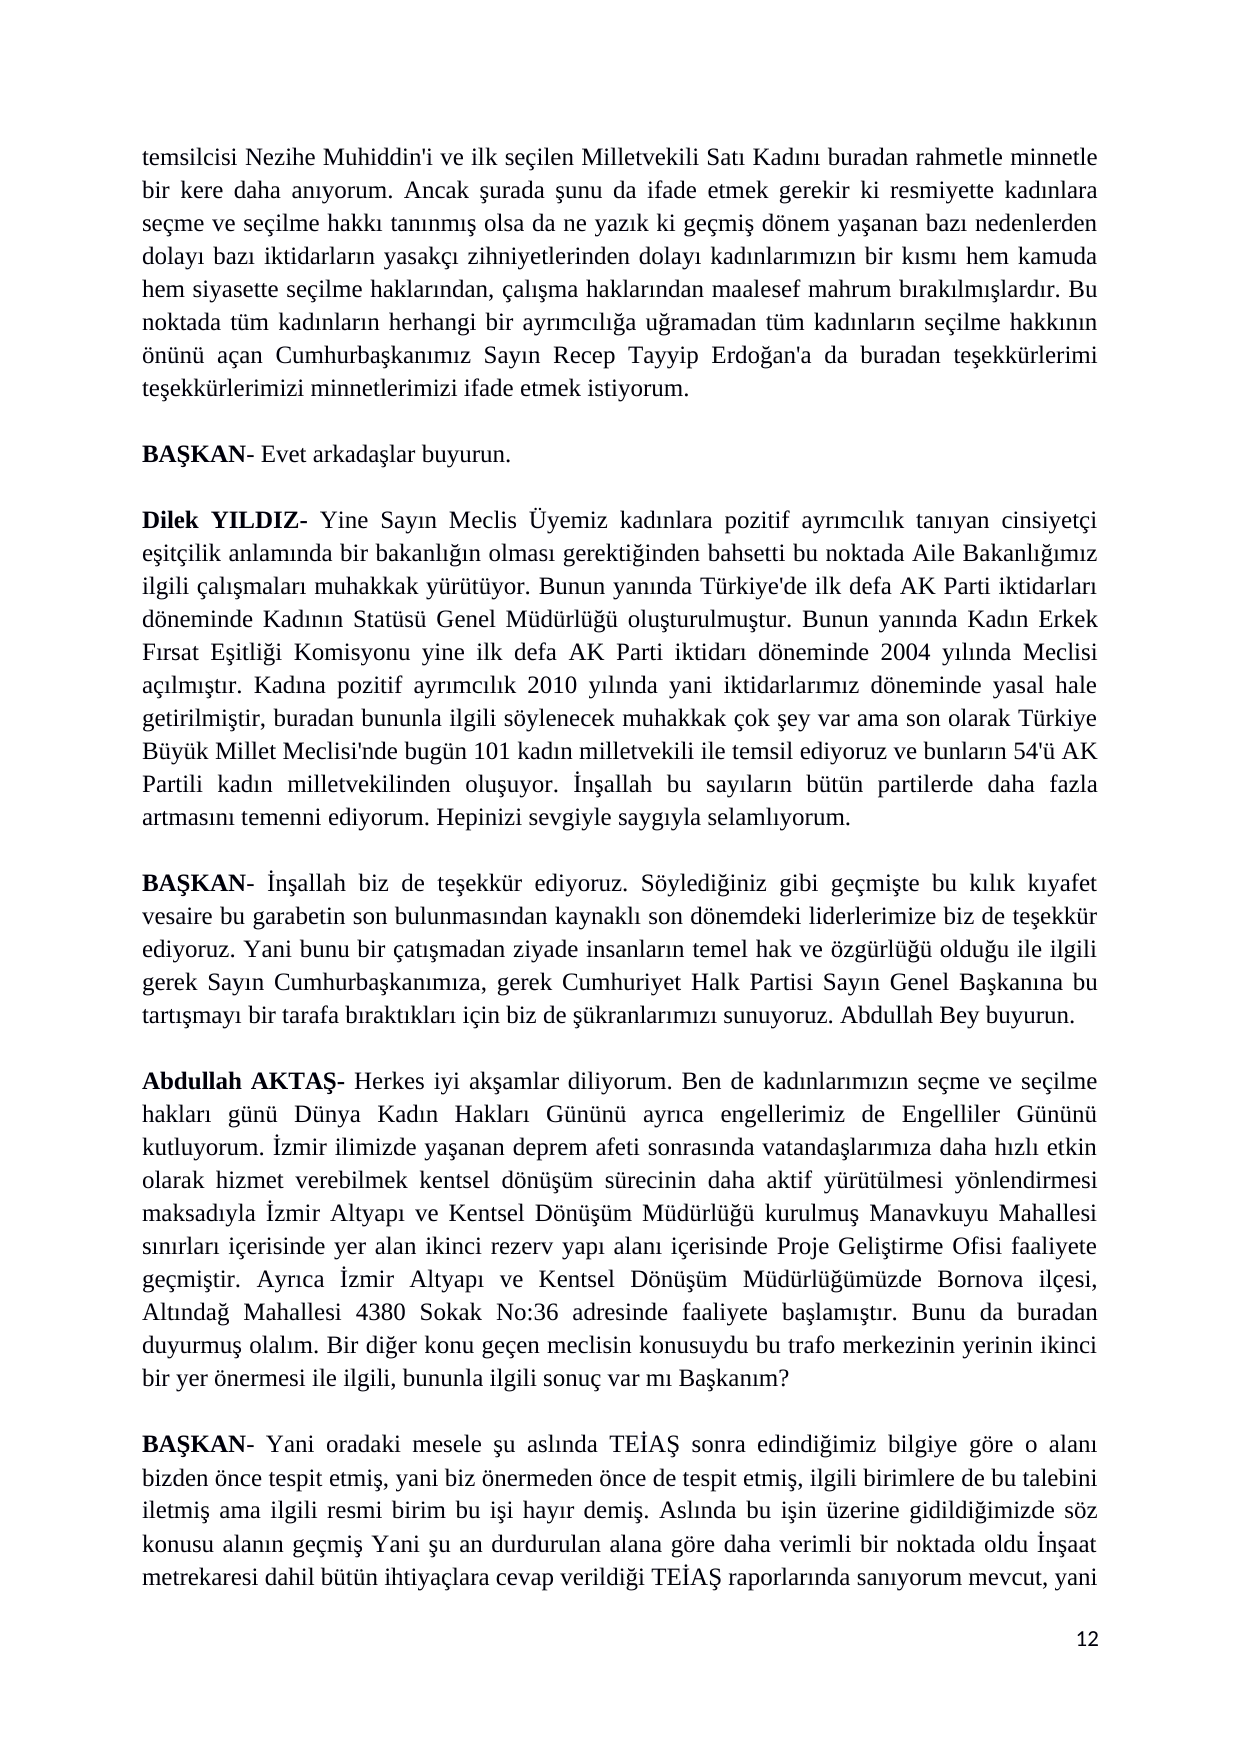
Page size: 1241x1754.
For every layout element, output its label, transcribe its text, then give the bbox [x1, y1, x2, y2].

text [142, 1429, 1098, 1590]
text BAŞKAN- İnşallah biz de teşekkür ediyoruz. Söylediğiniz gibi geçmişte bu kılık kıyafet vesaire bu garabetin son bulunmasından kaynaklı son dönemdeki liderlerimize biz de teşekkür ediyoruz. Yani bunu bir çatışmadan ziyade insanların temel hak ve özgürlüğü olduğu ile ilgili gerek Sayın Cumhurbaşkanımıza, gerek Cumhuriyet Halk Partisi Sayın Genel Başkanına bu tartışmayı bir tarafa bıraktıkları için biz de şükranlarımızı sunuyoruz. Abdullah Bey buyurun. [142, 868, 1098, 1029]
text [142, 142, 1098, 402]
text Dilek YILDIZ- Yine Sayın Meclis Üyemiz kadınlara pozitif ayrımcılık tanıyan cinsiyetçi eşitçilik anlamında bir bakanlığın olması gerektiğinden bahsetti bu noktada Aile Bakanlığımız ilgili çalışmaları muhakkak yürütüyor. Bunun yanında Türkiye'de ilk defa AK Parti iktidarları döneminde Kadının Statüsü Genel Müdürlüğü oluşturulmuştur. Bunun yanında Kadın Erkek Fırsat Eşitliği Komisyonu yine ilk defa AK Parti iktidarı döneminde 2004 yılında Meclisi açılmıştır. Kadına pozitif ayrımcılık 2010 yılında yani iktidarlarımız döneminde yasal hale getirilmiştir, buradan bununla ilgili söylenecek muhakkak çok şey var ama son olarak Türkiye Büyük Millet Meclisi'nde bugün 101 kadın milletvekili ile temsil ediyoruz ve bunların 54'ü AK Partili kadın milletvekilinden oluşuyor. İnşallah bu sayıların bütün partilerde daha fazla artmasını temenni ediyorum. Hepinizi sevgiyle saygıyla selamlıyorum. [142, 505, 1098, 831]
text BAŞKAN- Evet arkadaşlar buyurun. [142, 439, 1098, 468]
text Abdullah AKTAŞ- Herkes iyi akşamlar diliyorum. Ben de kadınlarımızın seçme ve seçilme hakları günü Dünya Kadın Hakları Gününü ayrıca engellerimiz de Engelliler Gününü kutluyorum. İzmir ilimizde yaşanan deprem afeti sonrasında vatandaşlarımıza daha hızlı etkin olarak hizmet verebilmek kentsel dönüşüm sürecinin daha aktif yürütülmesi yönlendirmesi maksadıyla İzmir Altyapı ve Kentsel Dönüşüm Müdürlüğü kurulmuş Manavkuyu Mahallesi sınırları içerisinde yer alan ikinci rezerv yapı alanı içerisinde Proje Geliştirme Ofisi faaliyete geçmiştir. Ayrıca İzmir Altyapı ve Kentsel Dönüşüm Müdürlüğümüzde Bornova ilçesi, Altındağ Mahallesi 4380 Sokak No:36 adresinde faaliyete başlamıştır. Bunu da buradan duyurmuş olalım. Bir diğer konu geçen meclisin konusuydu bu trafo merkezinin yerinin ikinci bir yer önermesi ile ilgili, bununla ilgili sonuç var mı Başkanım? [142, 1066, 1098, 1392]
